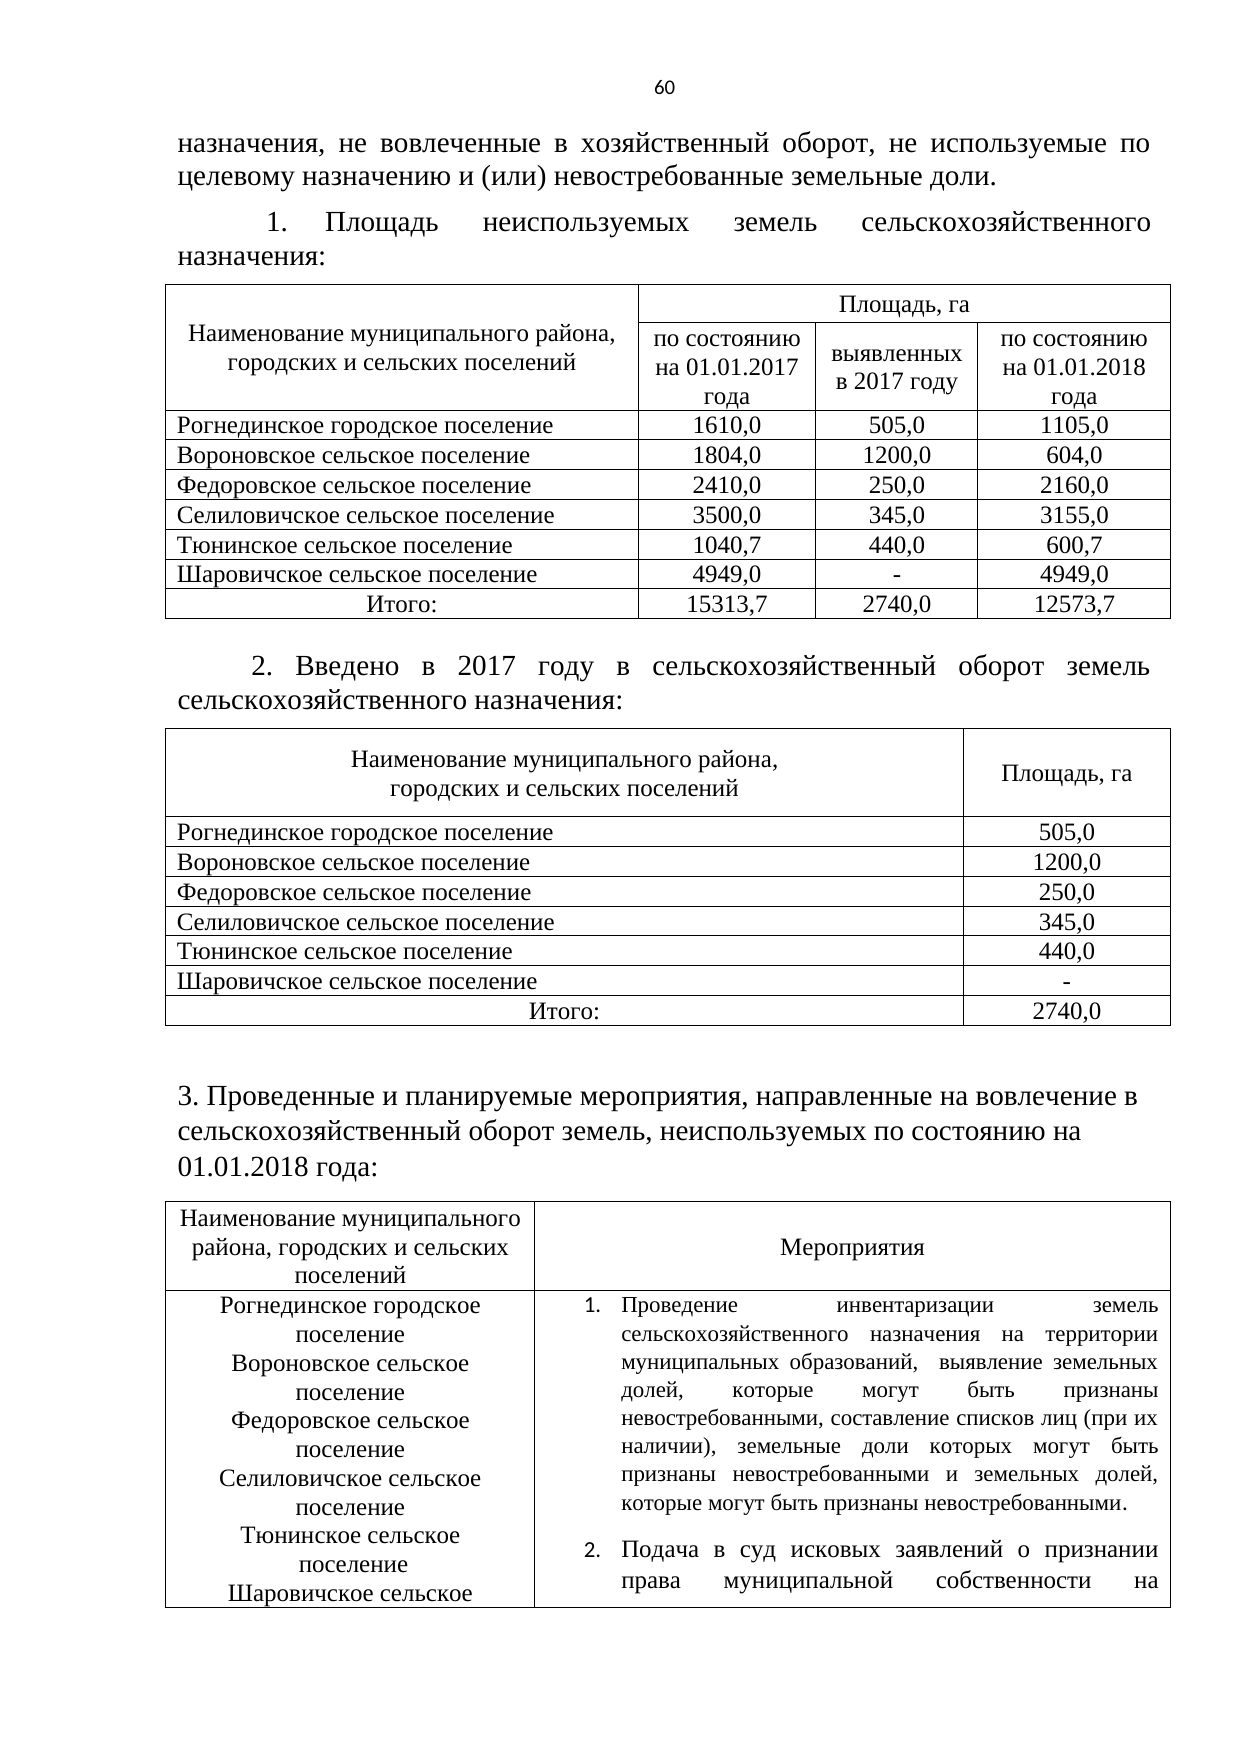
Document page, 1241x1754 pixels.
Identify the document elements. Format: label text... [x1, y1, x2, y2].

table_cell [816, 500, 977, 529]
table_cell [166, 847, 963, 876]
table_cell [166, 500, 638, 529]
list Площадь неиспользуемых земель сельскохозяйственного назначения: [177, 204, 1152, 271]
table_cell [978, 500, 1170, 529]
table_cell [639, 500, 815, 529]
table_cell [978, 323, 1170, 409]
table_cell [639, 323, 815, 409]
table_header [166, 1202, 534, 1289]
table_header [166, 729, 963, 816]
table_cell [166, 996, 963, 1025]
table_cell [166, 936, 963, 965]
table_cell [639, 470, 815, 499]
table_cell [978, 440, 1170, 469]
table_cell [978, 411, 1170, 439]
text 2. Введено в 2017 году в сельскохозяйственный оборот земель сельскохозяйственного назначения: [177, 648, 1152, 715]
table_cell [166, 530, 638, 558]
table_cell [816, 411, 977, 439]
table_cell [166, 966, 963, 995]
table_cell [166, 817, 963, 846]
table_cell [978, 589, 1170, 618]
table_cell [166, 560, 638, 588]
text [177, 125, 1152, 192]
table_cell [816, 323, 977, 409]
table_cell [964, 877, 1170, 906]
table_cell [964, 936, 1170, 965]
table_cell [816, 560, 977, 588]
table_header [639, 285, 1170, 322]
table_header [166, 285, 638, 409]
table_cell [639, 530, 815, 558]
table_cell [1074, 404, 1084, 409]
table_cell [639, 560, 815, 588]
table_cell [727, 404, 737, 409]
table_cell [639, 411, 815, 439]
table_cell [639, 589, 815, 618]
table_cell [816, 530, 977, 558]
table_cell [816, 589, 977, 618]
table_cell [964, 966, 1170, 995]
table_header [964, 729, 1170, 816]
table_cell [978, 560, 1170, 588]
text 3. Проведенные и планируемые мероприятия, направленные на вовлечение в сельскохозяйственный оборот земель, неиспользуемых по состоянию на 01.01.2018 года: [177, 1078, 1152, 1183]
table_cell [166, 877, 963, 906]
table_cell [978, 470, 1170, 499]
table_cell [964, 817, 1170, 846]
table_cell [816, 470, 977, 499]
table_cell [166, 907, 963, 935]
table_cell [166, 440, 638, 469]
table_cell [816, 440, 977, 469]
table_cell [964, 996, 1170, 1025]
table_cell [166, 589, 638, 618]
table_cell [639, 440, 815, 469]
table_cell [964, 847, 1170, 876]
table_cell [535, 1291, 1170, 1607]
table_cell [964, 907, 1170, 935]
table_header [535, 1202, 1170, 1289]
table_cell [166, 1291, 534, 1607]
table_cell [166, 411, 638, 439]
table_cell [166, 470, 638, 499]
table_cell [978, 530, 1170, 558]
